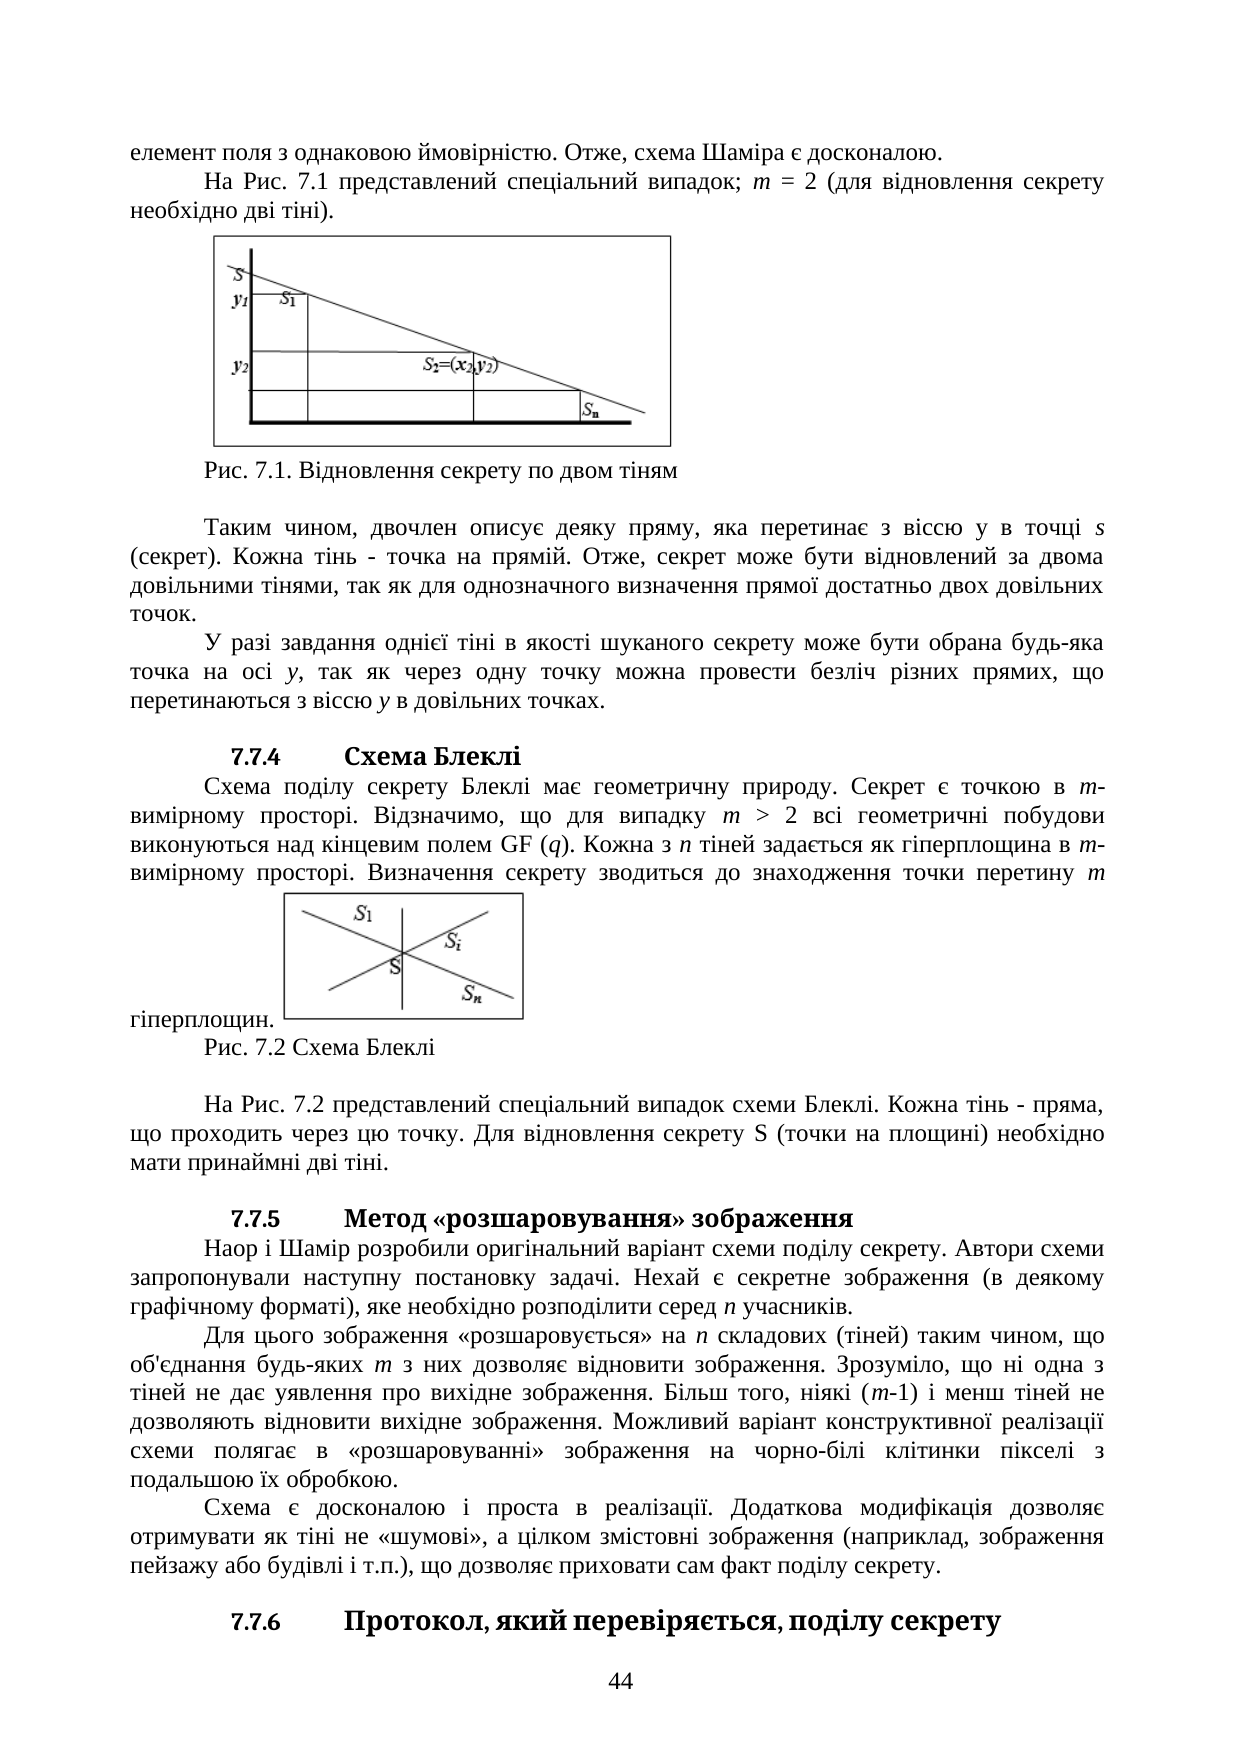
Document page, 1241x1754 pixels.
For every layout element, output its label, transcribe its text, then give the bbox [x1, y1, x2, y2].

subtitle Схема Блеклі [231, 742, 1117, 771]
text На Рис. 7.2 представлений спеціальний випадок схеми Блеклі. Кожна тінь - пряма, що проходить через цю точку. Для відновлення секрету S (точки на площині) необхідно мати принаймні дві тіні. [130, 1089, 1105, 1176]
text Для цього зображення «розшаровується» на п складових (тіней) таким чином, що об'єднання будь-яких m з них дозволяє відновити зображення. Зрозуміло, що ні одна з тіней не дає уявлення про вихідне зображення. Більш того, ніякі (m-1) і менш тіней не дозволяють відновити вихідне зображення. Можливий варіант конструктивної реалізації схеми полягає в «розшаровуванні» зображення на чорно-білі клітинки пікселі з подальшою їх обробкою. [130, 1320, 1105, 1492]
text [130, 137, 1105, 166]
subtitle Метод «розшаровування» зображення [231, 1204, 1117, 1233]
text Haoр і Шамір розробили оригінальний варіант схеми поділу секрету. Автори схеми запропонували наступну постановку задачі. Нехай є секретне зображення (в деякому графічному форматі), яке необхідно розподілити серед п учасників. [130, 1233, 1105, 1319]
text Рис. 7.1. Відновлення секрету по двом тіням [204, 455, 1117, 483]
text Рис. 7.2 Схема Блеклі [204, 1033, 1117, 1061]
text У разі завдання однієї тіні в якості шуканого секрету може бути обрана будь-яка точка на осі у, так як через одну точку можна провести безліч різних прямих, що перетинаються з віссю у в довільних точках. [130, 627, 1105, 713]
picture [281, 886, 528, 1028]
text Схема є досконалою і проста в реалізації. Додаткова модифікація дозволяє отримувати як тіні не «шумові», а цілком змістовні зображення (наприклад, зображення пейзажу або будівлі і т.п.), що дозволяє приховати сам факт поділу секрету. [130, 1492, 1105, 1579]
text Таким чином, двочлен описує деяку пряму, яка перетинає з віссю у в точці s (секрет). Кожна тінь - точка на прямій. Отже, секрет може бути відновлений за двома довільними тінями, так як для однозначного визначення прямої достатньо двох довільних точок. [130, 512, 1105, 627]
picture [203, 224, 684, 455]
text На Рис. 7.1 представлений спеціальний випадок; m = 2 (для відновлення секрету необхідно дві тіні). [130, 166, 1105, 224]
subtitle Протокол, який перевіряється, поділу секрету [231, 1607, 1117, 1636]
text Схема поділу секрету Блеклі має геометричну природу. Секрет є точкою в m- вимірному просторі. Відзначимо, що для випадку m > 2 всі геометричні побудови виконуються над кінцевим полем GF (q). Кожна з n тіней задається як гіперплощина в m- вимірному просторі. Визначення секрету зводиться до знаходження точки перетину m гіперплощин. [130, 771, 1105, 1033]
